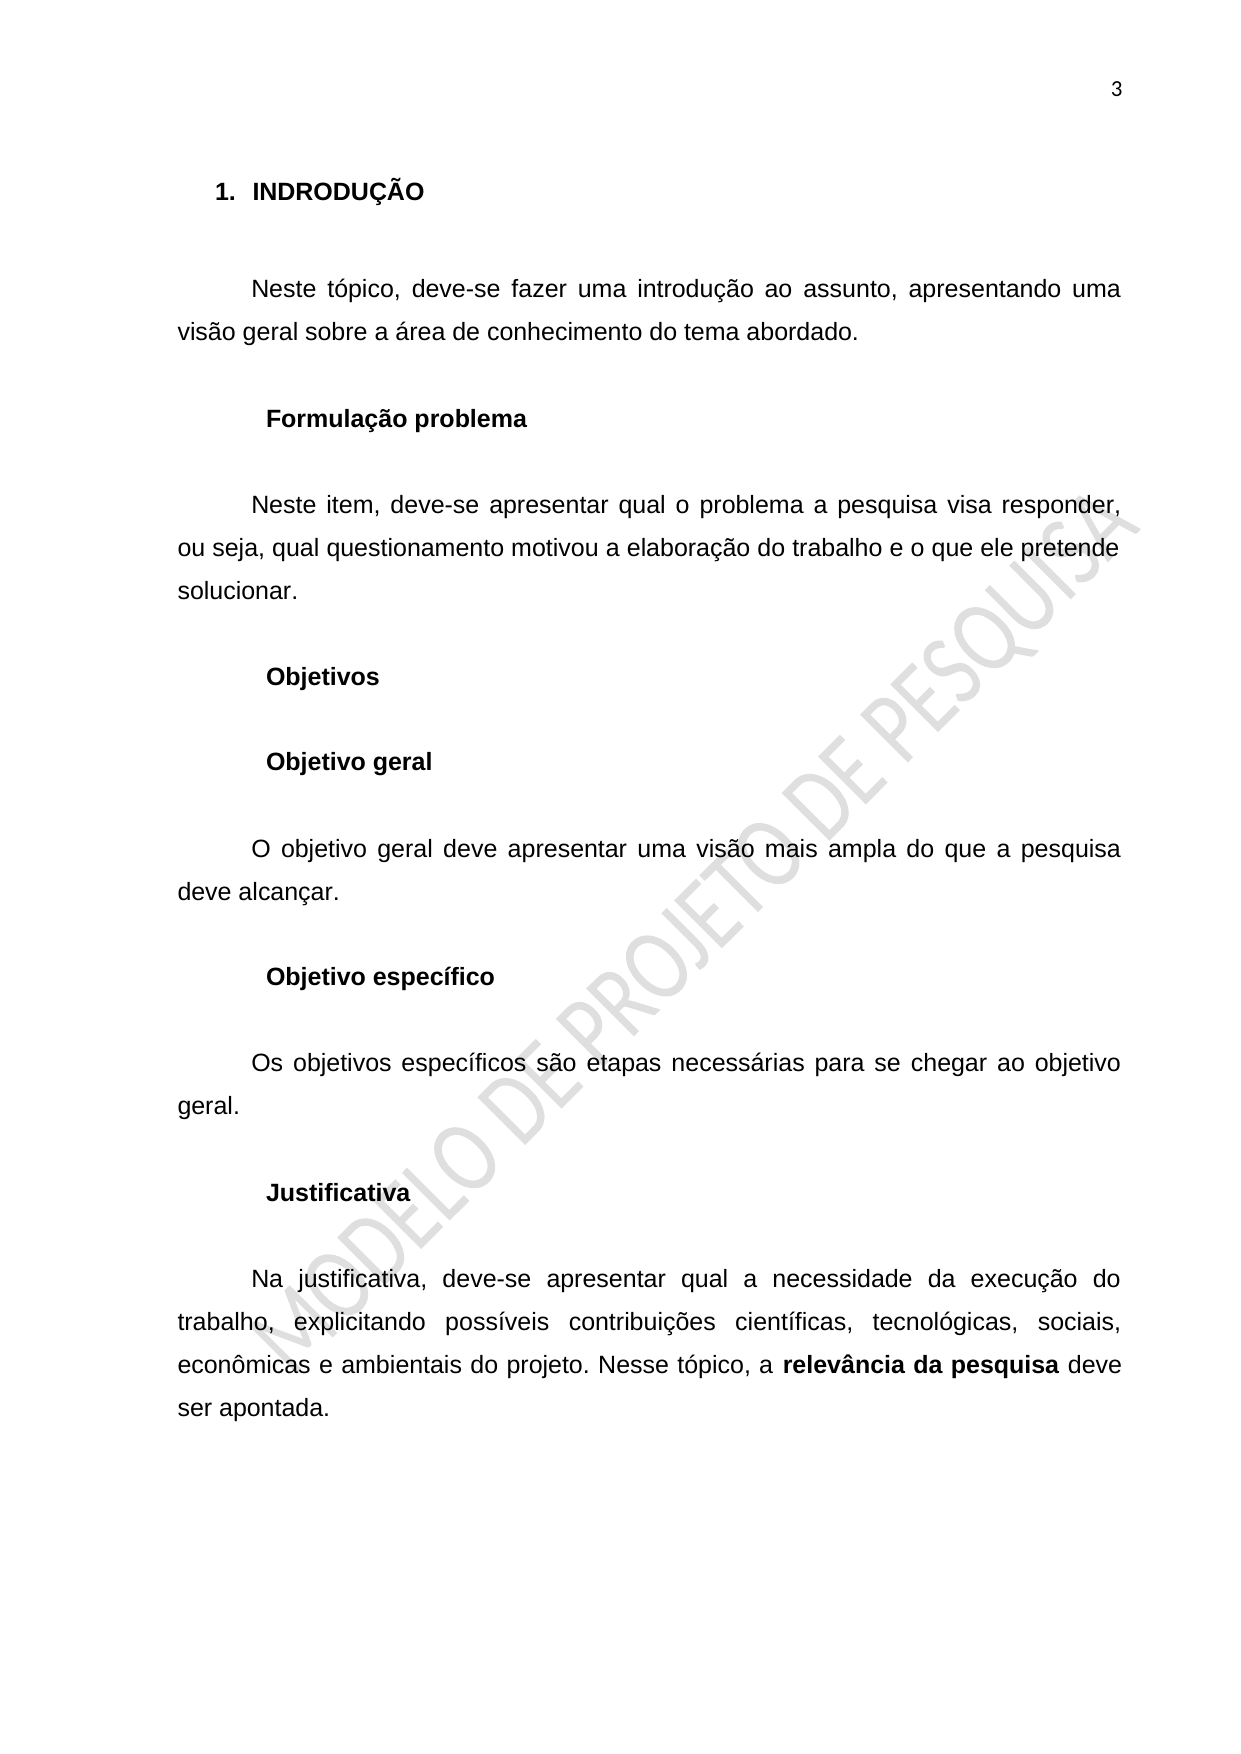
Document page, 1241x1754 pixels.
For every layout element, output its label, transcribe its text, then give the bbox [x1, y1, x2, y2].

subtitle Justificativa [177, 1177, 1122, 1206]
text Neste tópico, deve-se fazer uma introdução ao assunto, apresentando uma visão geral sobre a área de conhecimento do tema abordado. [177, 274, 1122, 346]
subtitle Objetivo específico [177, 962, 1122, 991]
text Os objetivos específicos são etapas necessárias para se chegar ao objetivo geral. [177, 1048, 1122, 1120]
subtitle INDRODUÇÃO [215, 177, 1122, 206]
text O objetivo geral deve apresentar uma visão mais ampla do que a pesquisa deve alcançar. [177, 834, 1122, 906]
text Na justificativa, deve-se apresentar qual a necessidade da execução do trabalho, explicitando possíveis contribuições científicas, tecnológicas, sociais, econômicas e ambientais do projeto. Nesse tópico, a relevância da pesquisa deve ser apontada. [177, 1264, 1122, 1422]
subtitle Objetivos [177, 662, 1122, 691]
subtitle Objetivo geral [177, 747, 1122, 776]
subtitle Formulação problema [177, 403, 1122, 432]
text Neste item, deve-se apresentar qual o problema a pesquisa visa responder, ou seja, qual questionamento motivou a elaboração do trabalho e o que ele pretende solucionar. [177, 490, 1122, 605]
